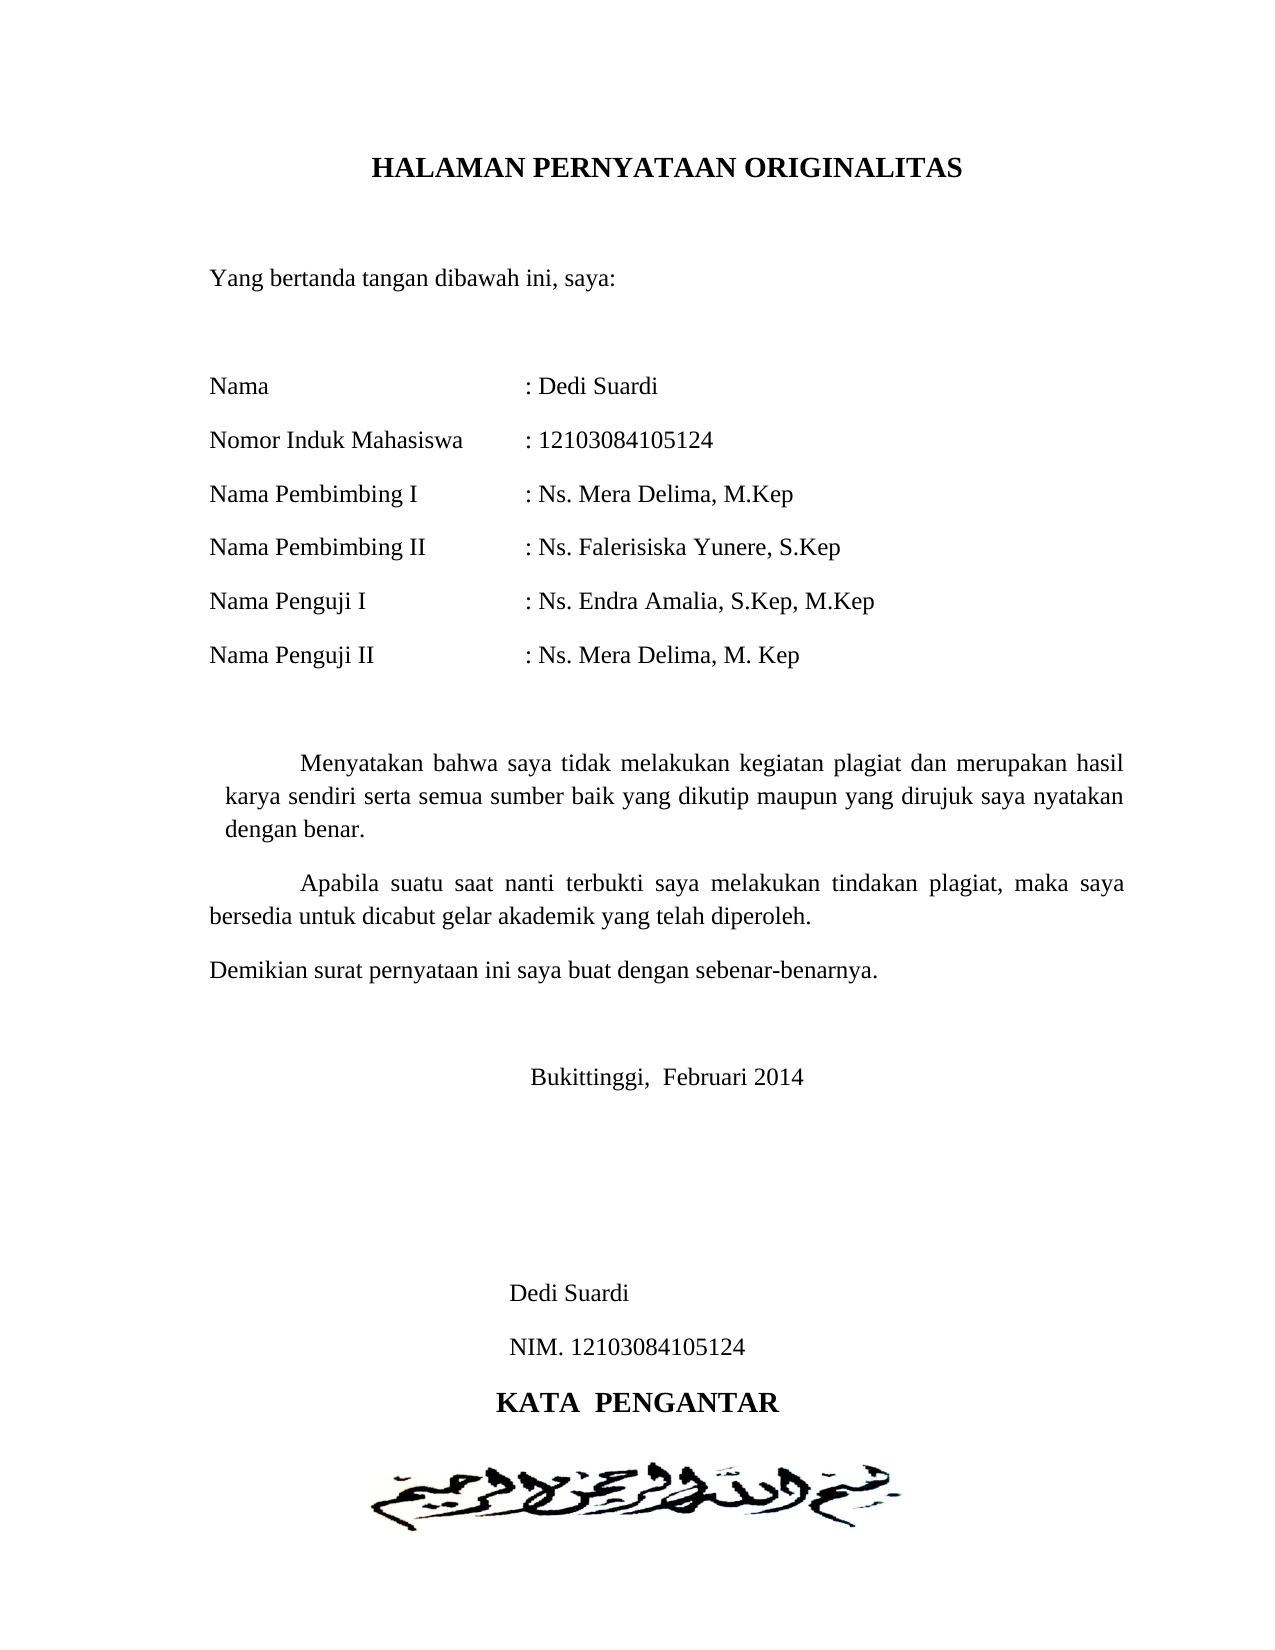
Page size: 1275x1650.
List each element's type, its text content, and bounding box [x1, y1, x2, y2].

text Nama Penguji I : Ns. Endra Amalia, S.Kep, M.Kep [209, 586, 1125, 615]
text Bukittinggi, Februari 2014 [209, 1062, 1125, 1091]
picture [365, 1454, 910, 1537]
text Nama Pembimbing II : Ns. Falerisiska Yunere, S.Kep [209, 532, 1125, 561]
text NIM. 12103084105124 [493, 1332, 1125, 1360]
text Nama : Dedi Suardi [209, 371, 1125, 400]
text Yang bertanda tangan dibawah ini, saya: [209, 263, 1125, 292]
text Nama Penguji II : Ns. Mera Delima, M. Kep [209, 640, 1125, 669]
text KATA PENGANTAR [150, 1386, 1125, 1419]
text Nama Pembimbing I : Ns. Mera Delima, M.Kep [209, 479, 1125, 507]
text Nomor Induk Mahasiswa : 12103084105124 [209, 425, 1125, 453]
text Menyatakan bahwa saya tidak melakukan kegiatan plagiat dan merupakan hasil karya sendiri serta semua sumber baik yang dikutip maupun yang dirujuk saya nyatakan dengan benar. [225, 748, 1125, 843]
text Apabila suatu saat nanti terbukti saya melakukan tindakan plagiat, maka saya bersedia untuk dicabut gelar akademik yang telah diperoleh. [209, 868, 1125, 929]
text Demikian surat pernyataan ini saya buat dengan sebenar-benarnya. [209, 955, 1125, 983]
text Dedi Suardi [509, 1278, 1125, 1307]
text HALAMAN PERNYATAAN ORIGINALITAS [209, 150, 1125, 183]
